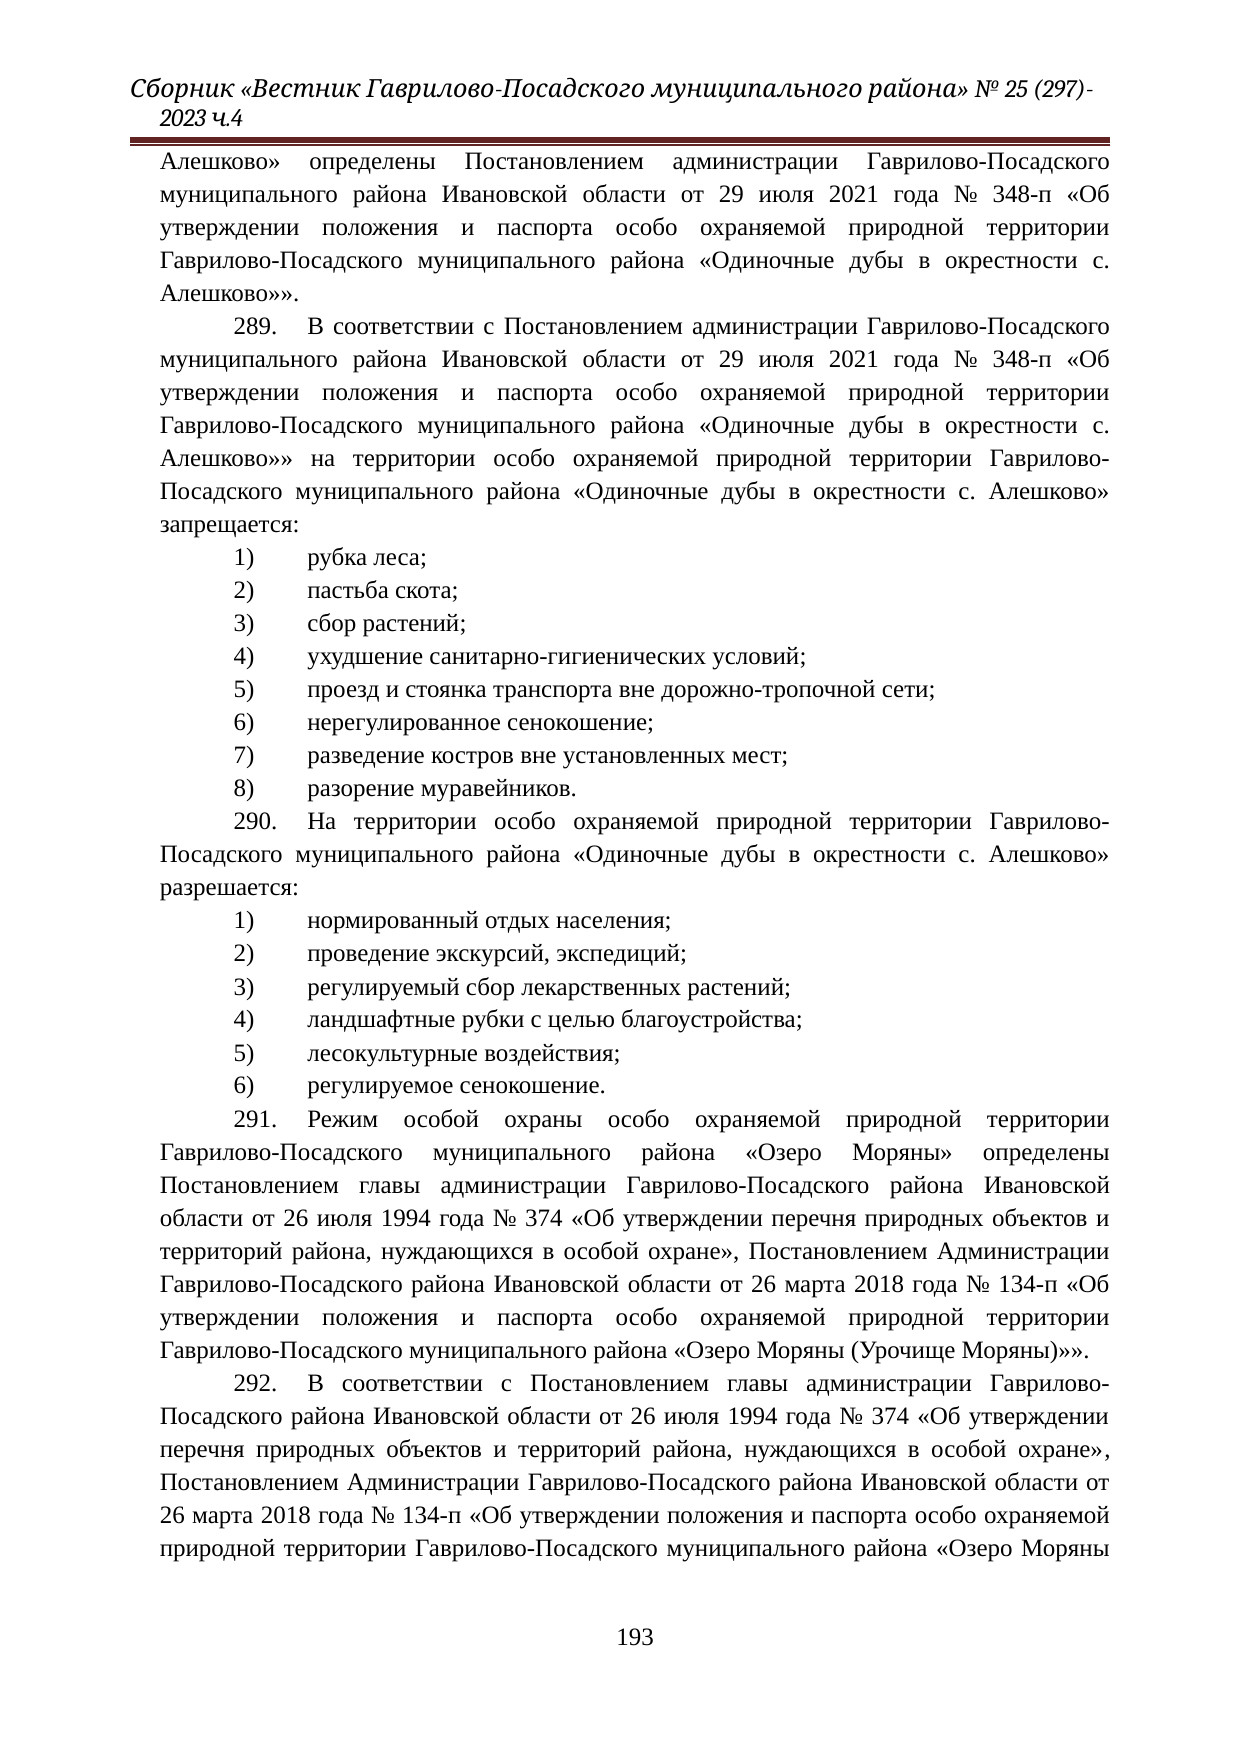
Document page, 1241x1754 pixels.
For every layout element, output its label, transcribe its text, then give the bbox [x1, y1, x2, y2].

list проведение экскурсий, экспедиций; [159, 938, 1110, 967]
list На территории особо охраняемой природной территории Гаврилово-Посадского муниципального района «Одиночные дубы в окрестности с. Алешково» разрешается: [159, 806, 1110, 901]
list разведение костров вне установленных мест; [159, 740, 1110, 769]
list проезд и стоянка транспорта вне дорожно-тропочной сети; [159, 674, 1110, 703]
list В соответствии с Постановлением администрации Гаврилово-Посадского муниципального района Ивановской области от 29 июля 2021 года № 348-п «Об утверждении положения и паспорта особо охраняемой природной территории Гаврилово-Посадского муниципального района «Одиночные дубы в окрестности с. Алешково»» на территории особо охраняемой природной территории Гаврилово-Посадского муниципального района «Одиночные дубы в окрестности с. Алешково» запрещается: [159, 311, 1110, 538]
list нерегулированное сенокошение; [159, 707, 1110, 736]
list ландшафтные рубки с целью благоустройства; [159, 1004, 1110, 1033]
list пастьба скота; [159, 575, 1110, 604]
list лесокультурные воздействия; [159, 1038, 1110, 1066]
list ухудшение санитарно-гигиенических условий; [159, 641, 1110, 670]
list рубка леса; [159, 542, 1110, 571]
list сбор растений; [159, 608, 1110, 637]
list нормированный отдых населения; [159, 906, 1110, 934]
list регулируемый сбор лекарственных растений; [159, 972, 1110, 1000]
list регулируемое сенокошение. [159, 1071, 1110, 1099]
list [159, 1368, 1110, 1562]
list Режим особой охраны особо охраняемой природной территории Гаврилово-Посадского муниципального района «Озеро Моряны» определены Постановлением главы администрации Гаврилово-Посадского района Ивановской области от 26 июля 1994 года № 374 «Об утверждении перечня природных объектов и территорий района, нуждающихся в особой охране», Постановлением Администрации Гаврилово-Посадского района Ивановской области от 26 марта 2018 года № 134-п «Об утверждении положения и паспорта особо охраняемой природной территории Гаврилово-Посадского муниципального района «Озеро Моряны (Урочище Моряны)»». [159, 1104, 1110, 1363]
list разорение муравейников. [159, 773, 1110, 802]
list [159, 146, 1110, 307]
